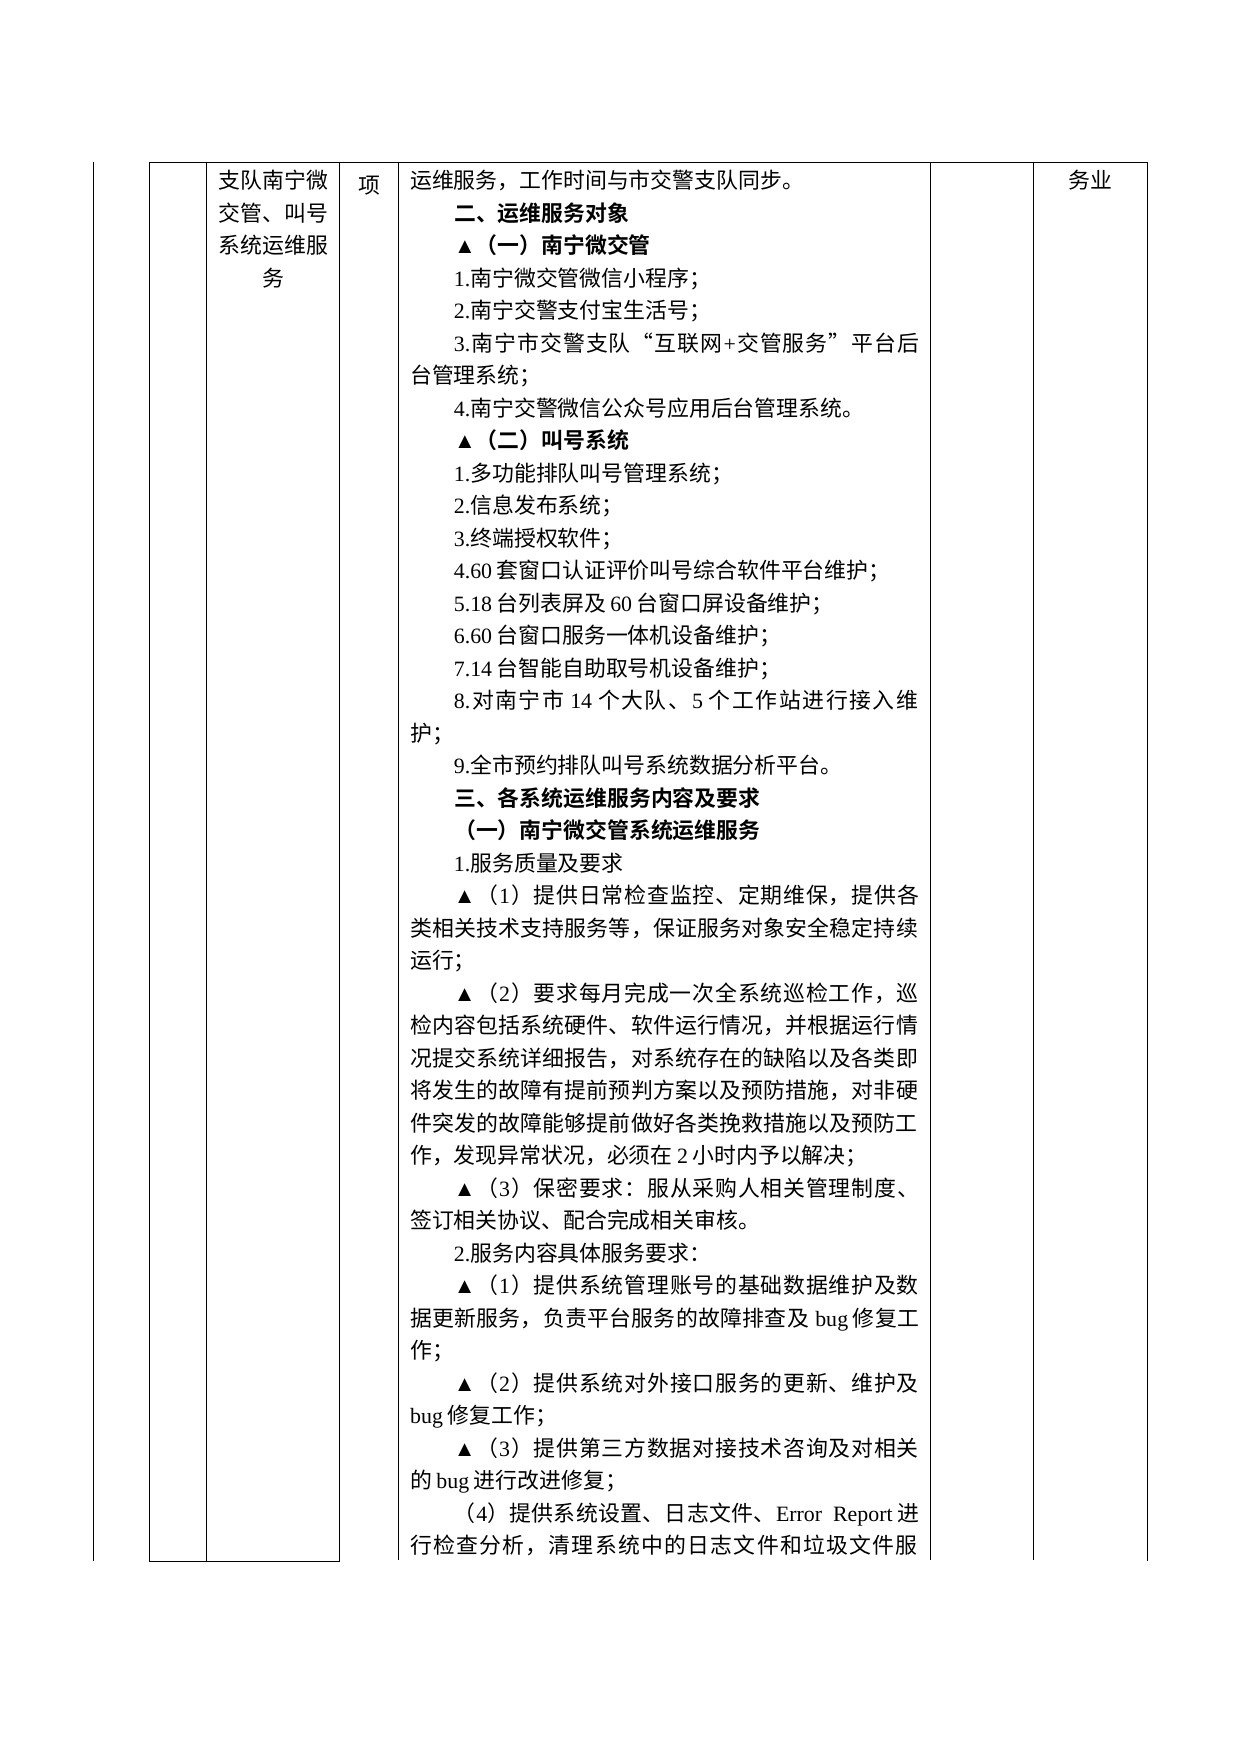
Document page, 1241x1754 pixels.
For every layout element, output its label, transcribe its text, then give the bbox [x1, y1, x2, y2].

table_cell 1 [150, 163, 206, 1561]
table_cell 15 [930, 163, 1033, 1561]
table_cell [207, 163, 339, 1561]
table_cell 软件和信息技术服务业 [1034, 163, 1147, 1561]
table_cell 1项 [340, 163, 399, 1561]
